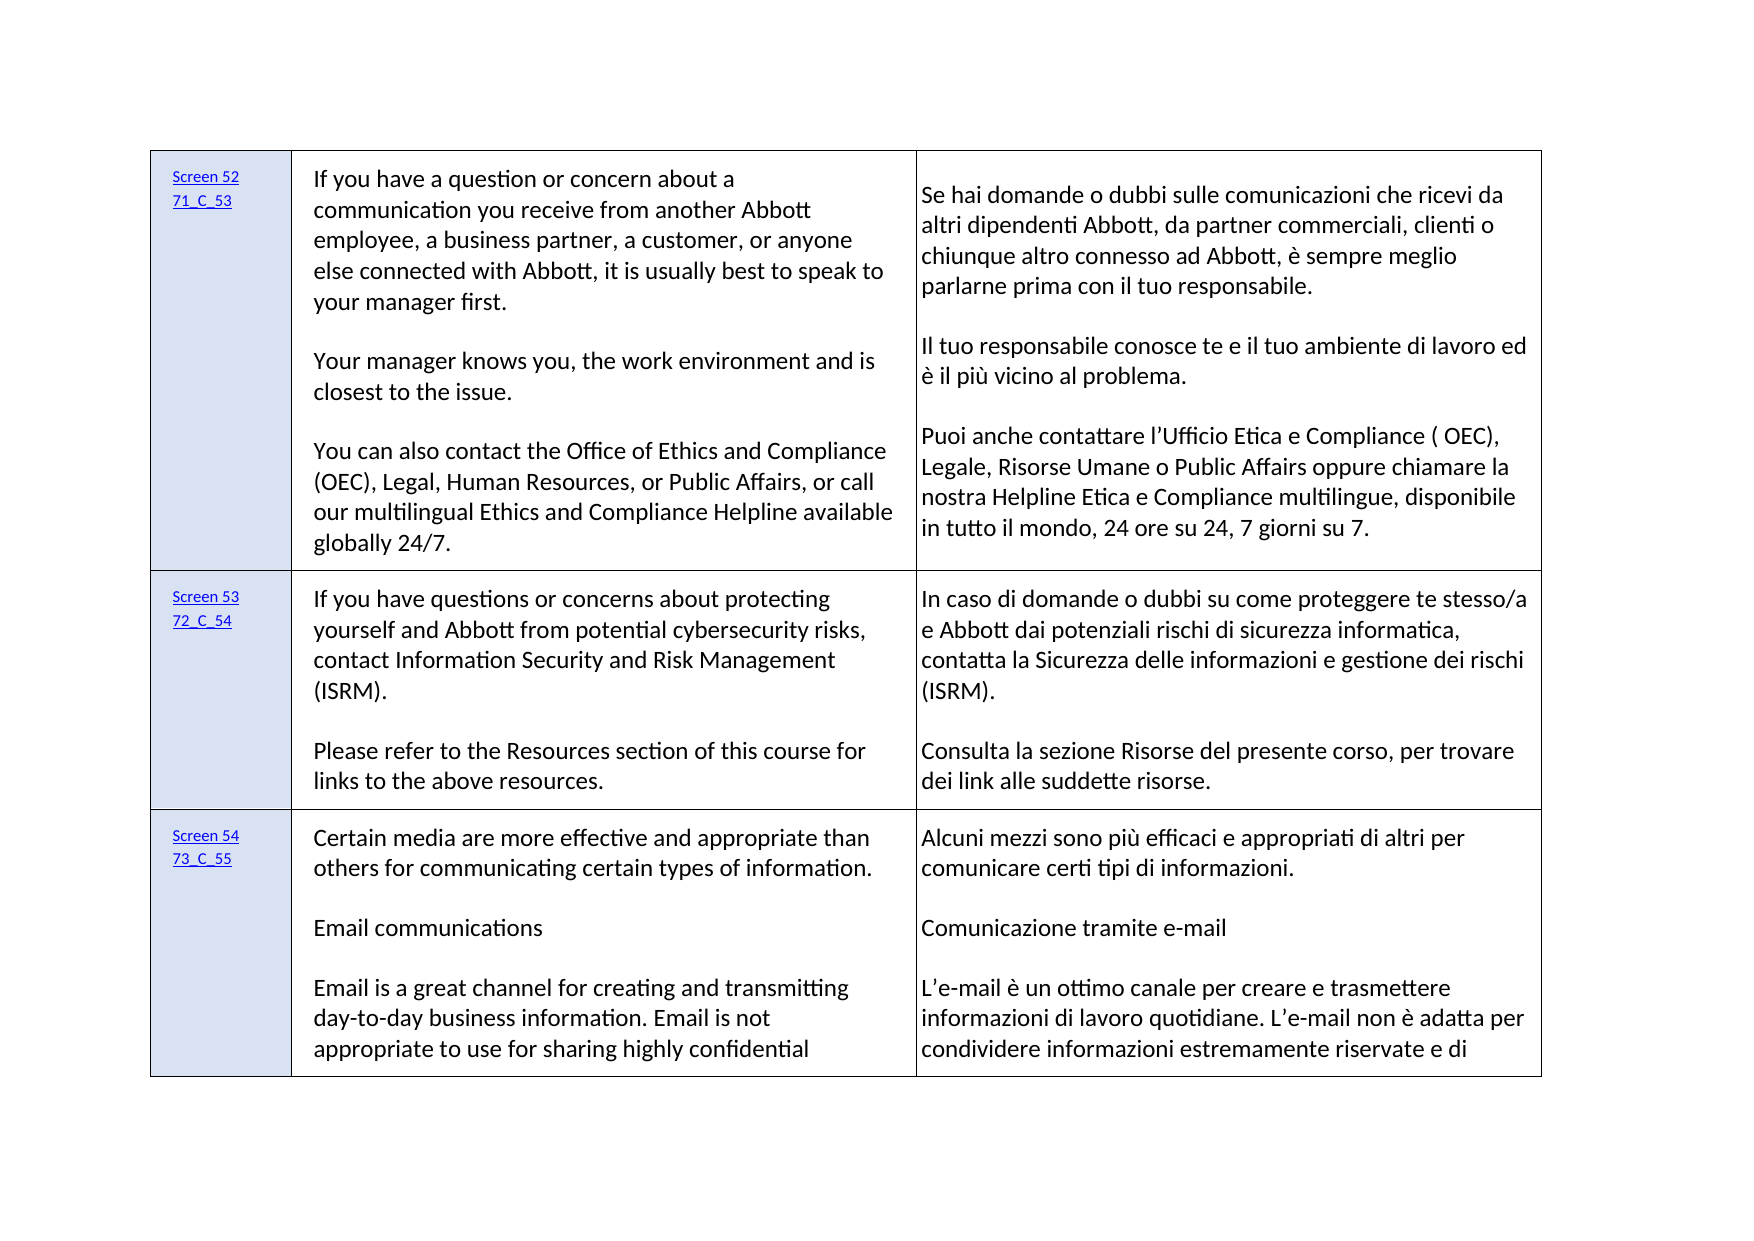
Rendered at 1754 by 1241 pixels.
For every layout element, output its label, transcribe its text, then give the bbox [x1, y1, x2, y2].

table_cell Se hai domande o dubbi sulle comunicazioni che ricevi da altri dipendenti Abbott, da partner commerciali, clienti o chiunque altro connesso ad Abbott, è sempre meglio parlarne prima con il tuo responsabile. Il tuo responsabile conosce te e il tuo ambiente di lavoro ed è il più vicino al problema. Puoi anche contattare l’Ufficio Etica e Compliance ( OEC), Legale, Risorse Umane o Public Affairs oppure chiamare la nostra Helpline Etica e Compliance multilingue, disponibile in tutto il mondo, 24 ore su 24, 7 giorni su 7. [917, 151, 1541, 570]
table_cell Screen 53 72_C_54 [151, 571, 291, 808]
table_cell If you have a question or concern about a communication you receive from another Abbott employee, a business partner, a customer, or anyone else connected with Abbott, it is usually best to speak to your manager first. Your manager knows you, the work environment and is closest to the issue. You can also contact the Office of Ethics and Compliance (OEC), Legal, Human Resources, or Public Affairs, or call our multilingual Ethics and Compliance Helpline available globally 24/7. [292, 151, 916, 570]
table_cell In caso di domande o dubbi su come proteggere te stesso/a e Abbott dai potenziali rischi di sicurezza informatica, contatta la Sicurezza delle informazioni e gestione dei rischi (ISRM). Consulta la sezione Risorse del presente corso, per trovare dei link alle suddette risorse. [917, 571, 1541, 808]
table_cell Screen 54 73_C_55 [151, 810, 291, 1076]
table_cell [292, 810, 916, 1076]
table_cell If you have questions or concerns about protecting yourself and Abbott from potential cybersecurity risks, contact Information Security and Risk Management (ISRM). Please refer to the Resources section of this course for links to the above resources. [292, 571, 916, 808]
table_cell Screen 52 71_C_53 [151, 151, 291, 570]
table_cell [917, 810, 1541, 1076]
